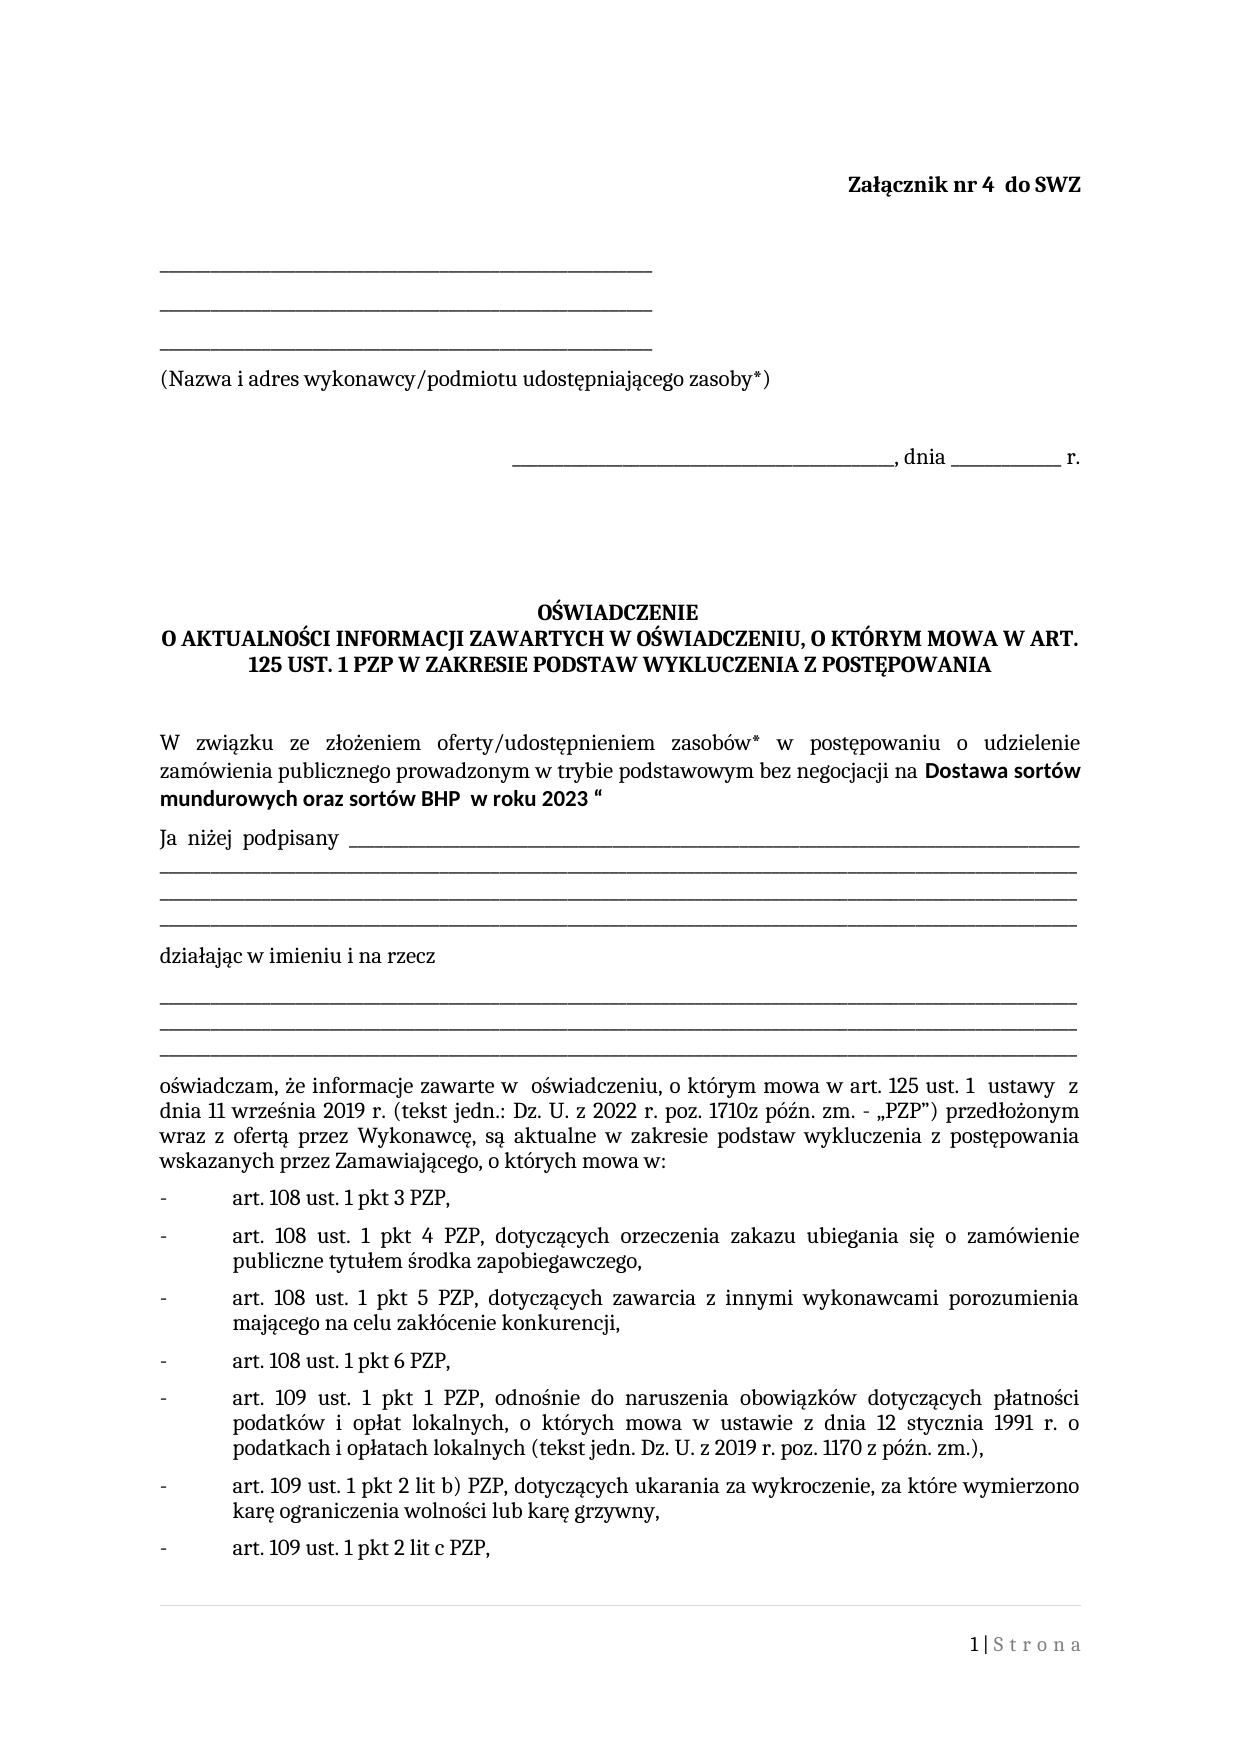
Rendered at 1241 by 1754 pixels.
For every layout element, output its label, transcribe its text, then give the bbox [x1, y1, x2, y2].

text - art. 109 ust. 1 pkt 2 lit c PZP, [159, 1536, 1081, 1561]
text OŚWIADCZENIE O AKTUALNOŚCI INFORMACJI ZAWARTYCH W OŚWIADCZENIU, O KTÓRYM MOWA W ART. 125 UST. 1 PZP W ZAKRESIE PODSTAW WYKLUCZENIA Z POSTĘPOWANIA [159, 599, 1081, 678]
text - art. 108 ust. 1 pkt 4 PZP, dotyczących orzeczenia zakazu ubiegania się o zamówienie publiczne tytułem środka zapobiegawczego, [159, 1223, 1081, 1273]
text W związku ze złożeniem oferty/udostępnieniem zasobów* w postępowaniu o udzielenie zamówienia publicznego prowadzonym w trybie podstawowym bez negocjacji na Dostawa sortów mundurowych oraz sortów BHP w roku 2023 “ [159, 730, 1081, 812]
text __________________________________________________________ [159, 250, 1081, 276]
text Załącznik nr 4 do SWZ [159, 172, 1081, 198]
text Ja niżej podpisany ______________________________________________________________________________________ ____________________________________________________________________________________________________________________________________________________________________________________________________________________________________________________________________________________________________________________________________ [159, 825, 1081, 930]
text działając w imieniu i na rzecz [159, 943, 1081, 969]
text _____________________________________________, dnia _____________ r. [159, 444, 1081, 470]
text - art. 109 ust. 1 pkt 2 lit b) PZP, dotyczących ukarania za wykroczenie, za które wymierzono karę ograniczenia wolności lub karę grzywny, [159, 1473, 1081, 1523]
text ____________________________________________________________________________________________________________________________________________________________________________________________________________________________________________________________________________________________________________________________________ [159, 981, 1081, 1061]
text - art. 109 ust. 1 pkt 1 PZP, odnośnie do naruszenia obowiązków dotyczących płatności podatków i opłat lokalnych, o których mowa w ustawie z dnia 12 stycznia 1991 r. o podatkach i opłatach lokalnych (tekst jedn. Dz. U. z 2019 r. poz. 1170 z późn. zm.), [159, 1386, 1081, 1461]
text (Nazwa i adres wykonawcy/podmiotu udostępniającego zasoby*) [159, 366, 1081, 393]
text - art. 108 ust. 1 pkt 6 PZP, [159, 1348, 1081, 1373]
text - art. 108 ust. 1 pkt 3 PZP, [159, 1186, 1081, 1211]
text __________________________________________________________ [159, 288, 1081, 315]
text - art. 108 ust. 1 pkt 5 PZP, dotyczących zawarcia z innymi wykonawcami porozumienia mającego na celu zakłócenie konkurencji, [159, 1286, 1081, 1336]
text __________________________________________________________ [159, 327, 1081, 354]
text oświadczam, że informacje zawarte w oświadczeniu, o którym mowa w art. 125 ust. 1 ustawy z dnia 11 września 2019 r. (tekst jedn.: Dz. U. z 2022 r. poz. 1710z późn. zm. - „PZP”) przedłożonym wraz z ofertą przez Wykonawcę, są aktualne w zakresie podstaw wykluczenia z postępowania wskazanych przez Zamawiającego, o których mowa w: [159, 1073, 1081, 1173]
